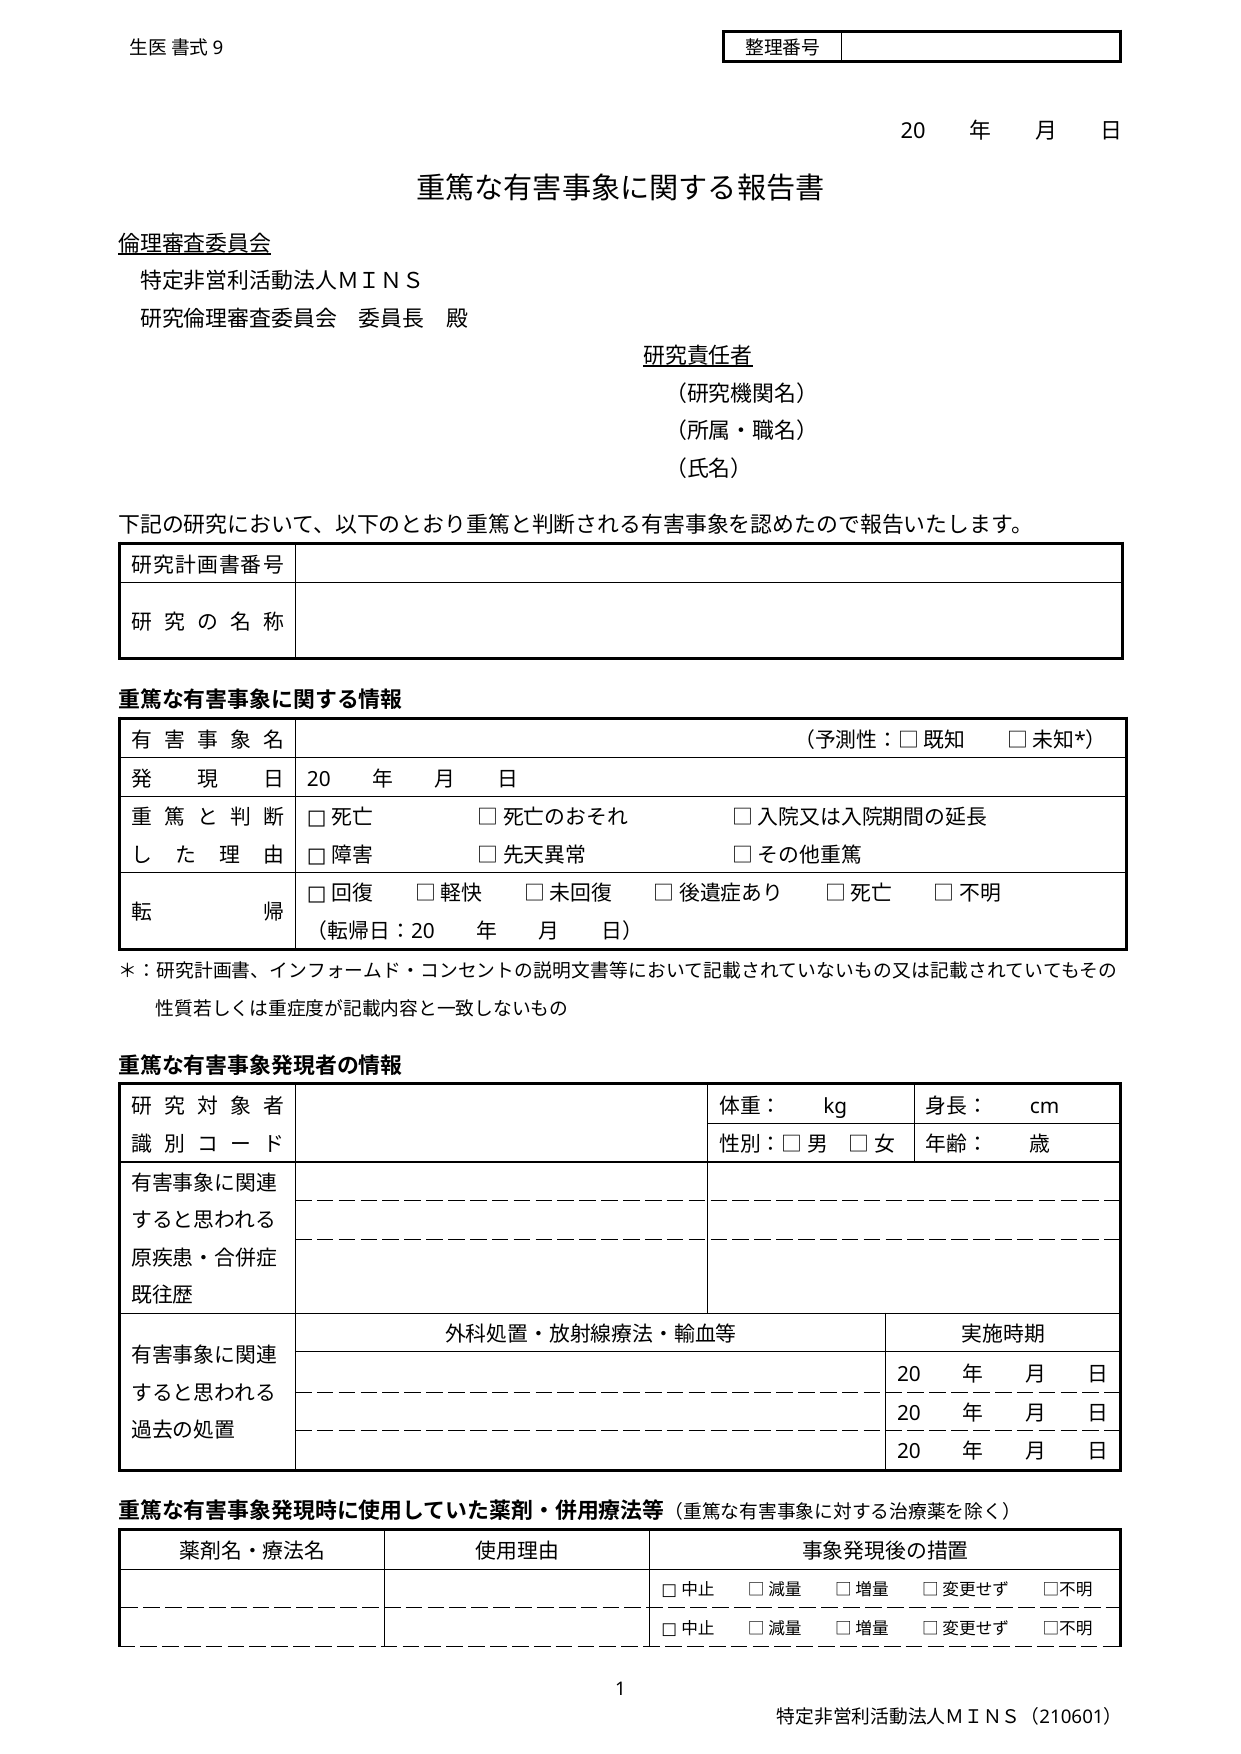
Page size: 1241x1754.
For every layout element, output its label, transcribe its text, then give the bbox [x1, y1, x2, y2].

table_header [296, 720, 783, 757]
table_header 薬剤名・療法名 [121, 1531, 384, 1569]
table_cell [385, 1607, 649, 1646]
table_cell [708, 1239, 1119, 1312]
table_header （予測性：□ 既知 □ 未知*） [783, 720, 1125, 757]
table_header 研究対象者 識別コード [121, 1085, 295, 1161]
table_header 研究計画書番号 [121, 545, 295, 582]
table_cell [121, 1607, 384, 1646]
table_cell □ 回復 □ 軽快 □ 未回復 □ 後遺症あり □ 死亡 □ 不明 （転帰日：20 年 月 日） [296, 873, 1125, 948]
table_cell [385, 1570, 649, 1607]
text 特定非営利活動法人ＭＩＮＳ [140, 260, 1122, 298]
text 下記の研究において、以下のとおり重篤と判断される有害事象を認めたので報告いたします。 [118, 504, 1122, 542]
text 重篤な有害事象発現時に使用していた薬剤・併用療法等（重篤な有害事象に対する治療薬を除く） [118, 1491, 1122, 1528]
table_cell 年齢： 歳 [915, 1124, 1119, 1161]
table_cell [296, 1430, 885, 1469]
table_header 使用理由 [385, 1531, 649, 1569]
table_cell [296, 1352, 885, 1392]
text 重篤な有害事象発現者の情報 [118, 1045, 1122, 1082]
table_cell [296, 1163, 707, 1200]
table_header 身長： cm [915, 1085, 1119, 1123]
table_cell 20 年 月 日 [886, 1430, 1119, 1469]
table_cell 転帰 [121, 873, 295, 948]
table_cell 有害事象に関連 すると思われる 過去の処置 [121, 1314, 295, 1469]
text （研究機関名） [665, 373, 1122, 410]
table_cell 発現日 [121, 758, 295, 796]
table_cell [296, 1392, 885, 1430]
table_cell [708, 1163, 1119, 1200]
text 倫理審査委員会 [118, 223, 1122, 260]
text 研究責任者 [643, 335, 1122, 373]
text 研究倫理審査委員会 委員長 殿 [140, 298, 1122, 335]
table_cell [121, 1570, 384, 1607]
table_cell 研究の名称 [121, 583, 295, 657]
table_header 有害事象名 [121, 720, 295, 757]
table_cell [708, 1200, 1119, 1238]
table_cell 実施時期 [886, 1314, 1119, 1351]
table_cell 有害事象に関連 すると思われる 原疾患・合併症 既往歴 [121, 1163, 295, 1312]
table_cell 20 年 月 日 [886, 1352, 1119, 1392]
table_header 事象発現後の措置 [650, 1531, 1119, 1569]
text 重篤な有害事象に関する報告書 [118, 148, 1122, 223]
text 20 年 月 日 [118, 110, 1122, 148]
table_cell □ 中止 □ 減量 □ 増量 □ 変更せず □不明 [650, 1570, 1119, 1607]
text ＊：研究計画書、インフォームド・コンセントの説明文書等において記載されていないもの又は記載されていてもその性質若しくは重症度が記載内容と一致しないもの [118, 951, 1122, 1026]
text 重篤な有害事象に関する情報 [118, 679, 1122, 717]
table_cell [296, 1239, 707, 1312]
table_header [296, 1085, 707, 1161]
table_cell [296, 1200, 707, 1238]
table_cell 性別：□ 男 □ 女 [708, 1124, 914, 1161]
table_cell 20 年 月 日 [296, 758, 1125, 796]
table_cell □ 死亡 □ 死亡のおそれ □ 入院又は入院期間の延長 □ 障害 □ 先天異常 □ その他重篤 [296, 797, 1125, 872]
table_cell [296, 583, 1121, 657]
table_cell 重篤と判断 した理由 [121, 797, 295, 872]
table_cell 外科処置・放射線療法・輸血等 [296, 1314, 885, 1351]
table_header [296, 545, 1121, 582]
text （氏名） [665, 448, 1122, 485]
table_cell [650, 1607, 1119, 1646]
text （所属・職名） [665, 410, 1122, 448]
table_cell 20 年 月 日 [886, 1392, 1119, 1430]
table_header 体重： kg [708, 1085, 914, 1123]
